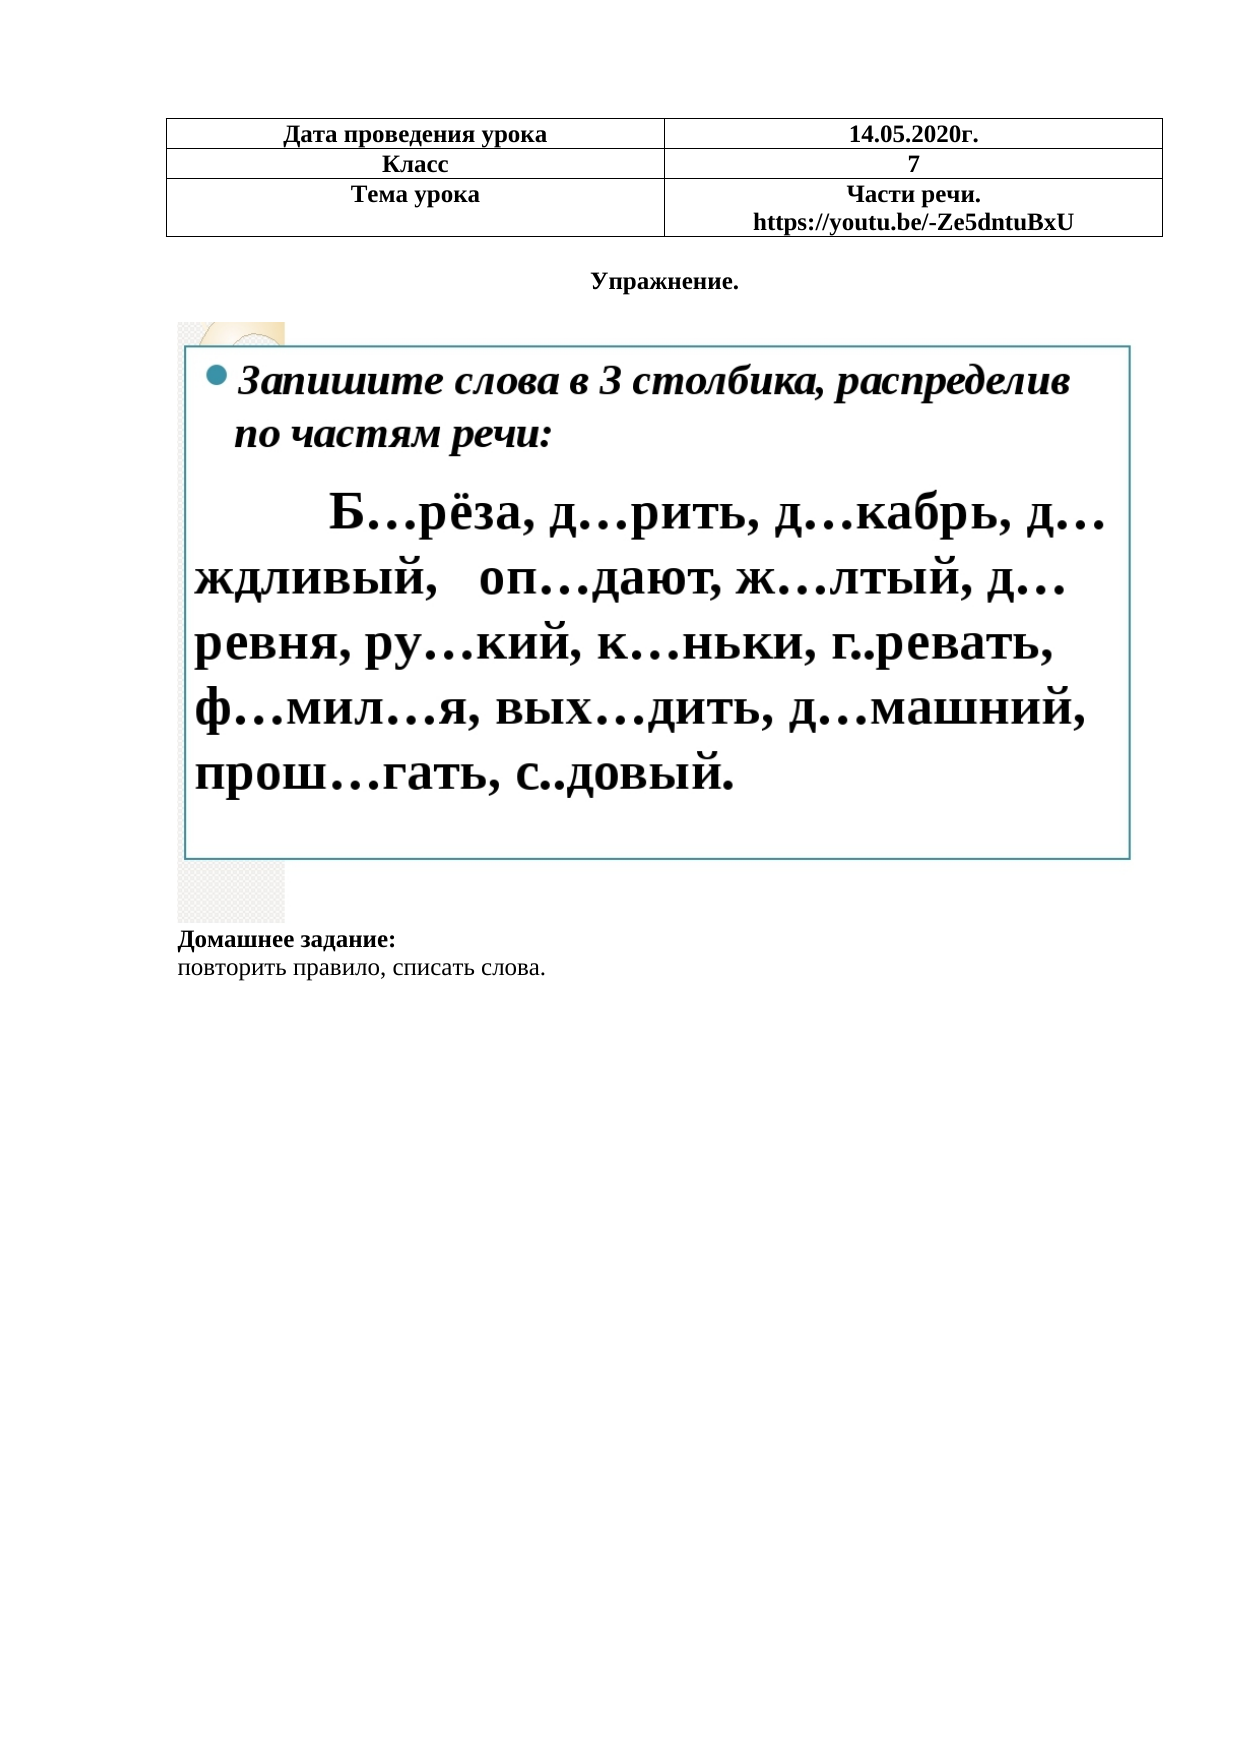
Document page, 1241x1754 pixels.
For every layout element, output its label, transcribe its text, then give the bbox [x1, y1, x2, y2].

text Упражнение. [177, 266, 1152, 295]
picture [177, 322, 1152, 924]
table_cell Тема урока [167, 179, 664, 236]
table_header Дата проведения урока [167, 119, 664, 148]
text повторить правило, списать слова. [177, 952, 1152, 981]
table_cell Части речи. https://youtu.be/-Ze5dntuBxU [665, 179, 1162, 236]
table_header 14.05.2020г. [665, 119, 1162, 148]
table_cell 7 [665, 149, 1162, 178]
table_cell Класс [167, 149, 664, 178]
text Домашнее задание: [177, 924, 1152, 952]
